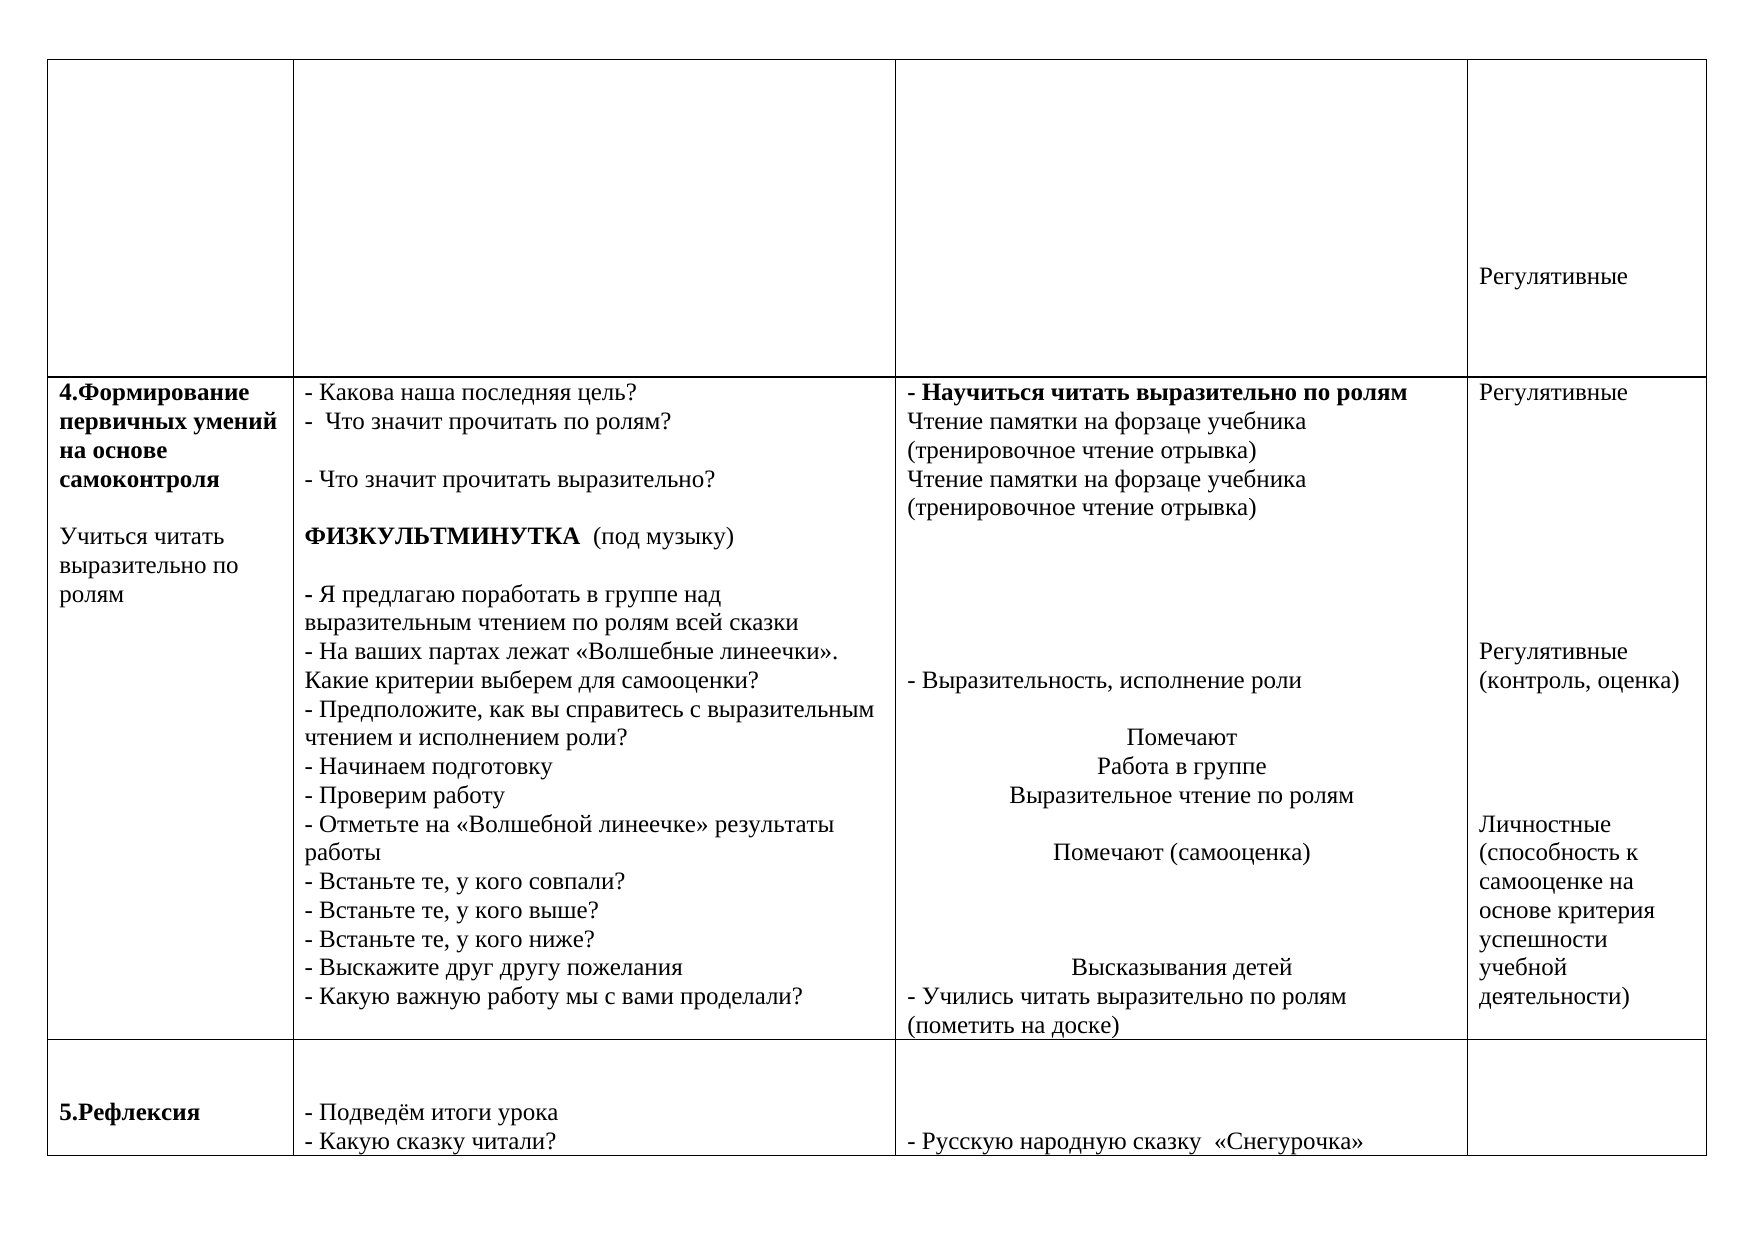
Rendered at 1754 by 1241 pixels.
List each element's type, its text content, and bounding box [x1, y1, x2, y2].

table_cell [896, 1040, 1467, 1155]
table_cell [48, 1040, 293, 1155]
table_cell 4.Формирование первичных умений на основе самоконтроля Учиться читать выразительно по ролям [48, 378, 293, 1039]
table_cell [1468, 60, 1706, 376]
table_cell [896, 60, 1467, 376]
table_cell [294, 1040, 895, 1155]
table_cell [1468, 1040, 1706, 1155]
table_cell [294, 60, 895, 376]
table_cell - Какова наша последняя цель? - Что значит прочитать по ролям? - Что значит прочитать выразительно? ФИЗКУЛЬТМИНУТКА (под музыку) - Я предлагаю поработать в группе над выразительным чтением по ролям всей сказки - На ваших партах лежат «Волшебные линеечки». Какие критерии выберем для самооценки? - Предположите, как вы справитесь с выразительным чтением и исполнением роли? - Начинаем подготовку - Проверим работу - Отметьте на «Волшебной линеечке» результаты работы - Встаньте те, у кого совпали? - Встаньте те, у кого выше? - Встаньте те, у кого ниже? - Выскажите друг другу пожелания - Какую важную работу мы с вами проделали? [294, 378, 895, 1039]
table_cell - Научиться читать выразительно по ролям Чтение памятки на форзаце учебника (тренировочное чтение отрывка) Чтение памятки на форзаце учебника (тренировочное чтение отрывка) - Выразительность, исполнение роли Помечают Работа в группе Выразительное чтение по ролям Помечают (самооценка) Высказывания детей - Учились читать выразительно по ролям (пометить на доске) [896, 378, 1467, 1039]
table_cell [48, 60, 293, 376]
table_cell Регулятивные Регулятивные (контроль, оценка) Личностные (способность к самооценке на основе критерия успешности учебной деятельности) [1468, 378, 1706, 1039]
